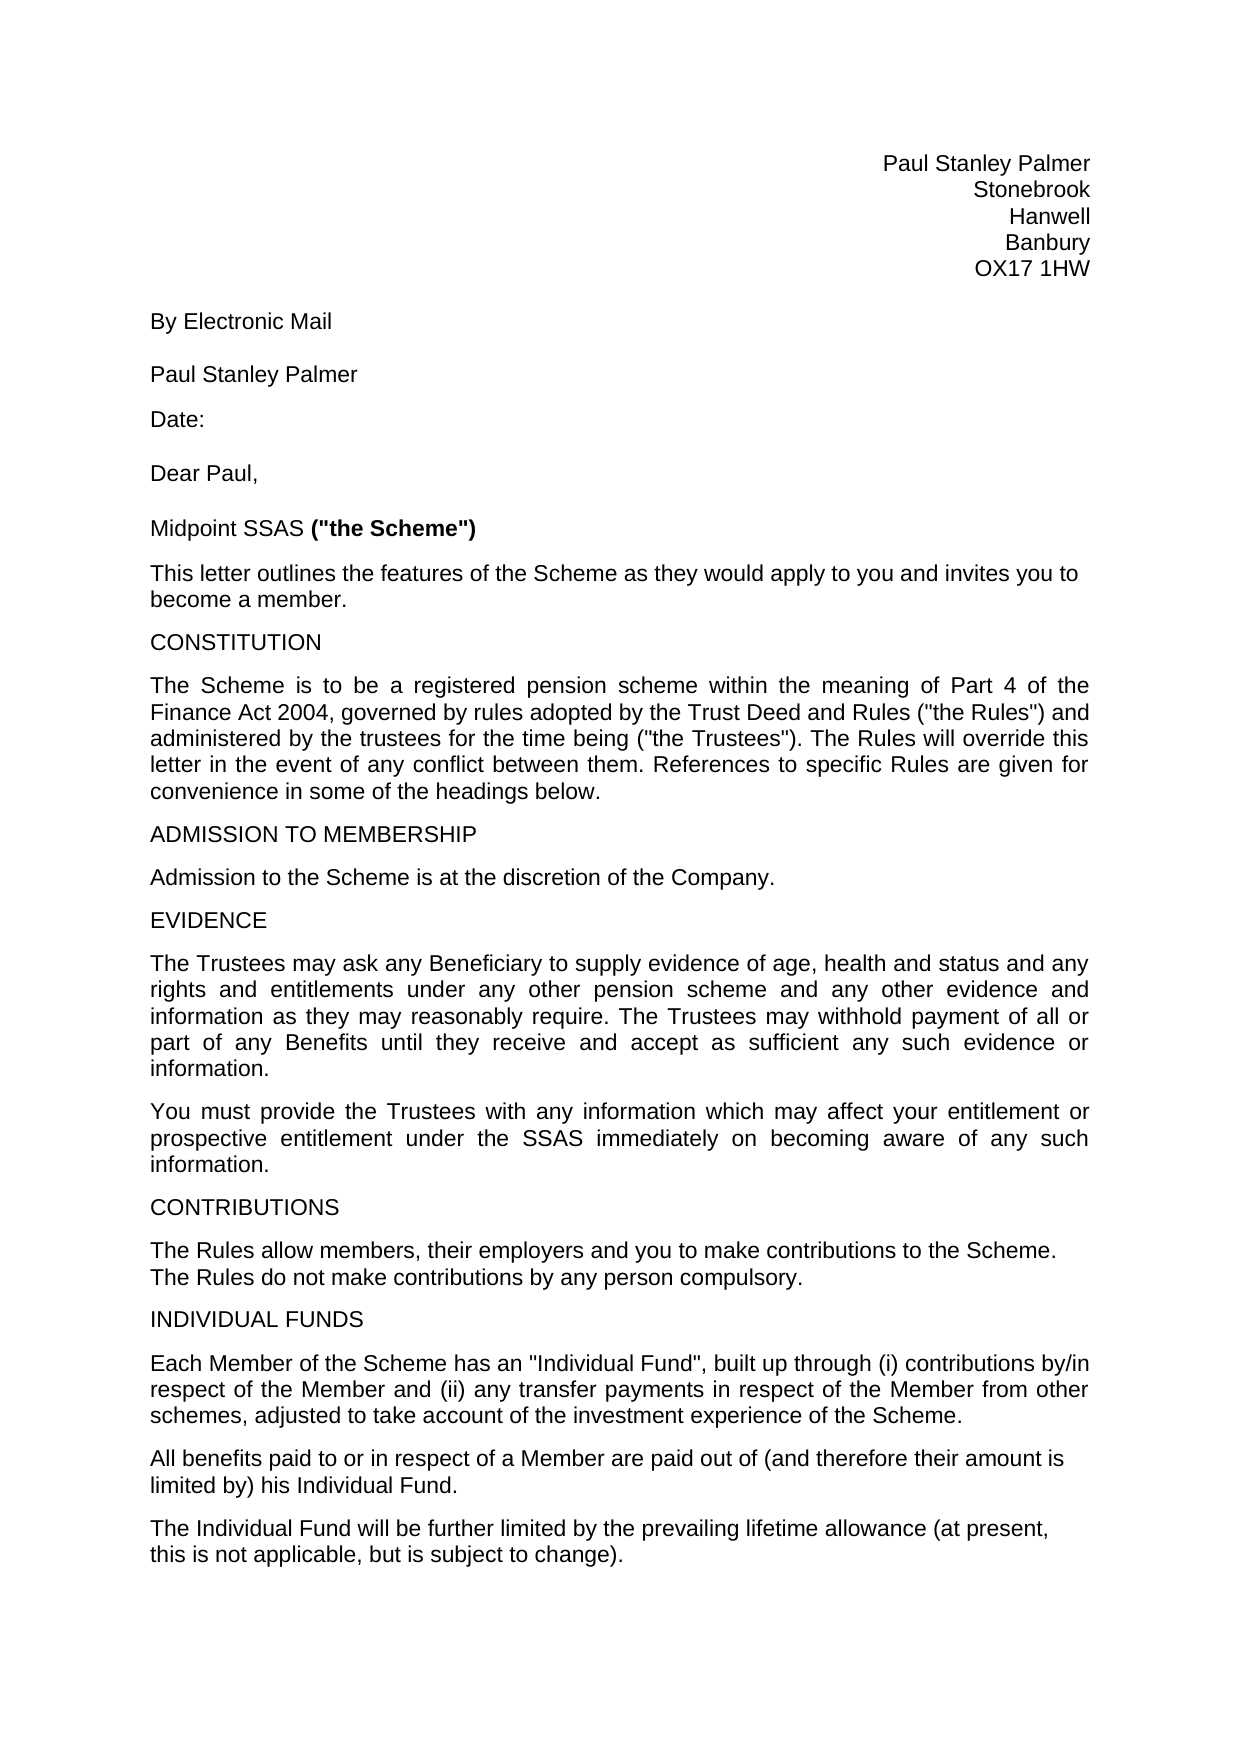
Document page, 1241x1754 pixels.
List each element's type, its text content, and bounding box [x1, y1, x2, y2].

text Paul Stanley Palmer [150, 150, 1090, 176]
text Hanwell [150, 203, 1090, 229]
text Date: [150, 406, 1090, 432]
text The Scheme is to be a registered pension scheme within the meaning of Part 4 of the Finance Act 2004, governed by rules adopted by the Trust Deed and Rules ("the Rules") and administered by the trustees for the time being ("the Trustees"). The Rules will override this letter in the event of any conflict between them. References to specific Rules are given for convenience in some of the headings below. [150, 672, 1090, 804]
text Admission to the Scheme is at the discretion of the Company. [150, 864, 1090, 890]
text Each Member of the Scheme has an "Individual Fund", built up through (i) contributions by/in respect of the Member and (ii) any transfer payments in respect of the Member from other schemes, adjusted to take account of the investment experience of the Scheme. [150, 1349, 1090, 1428]
text The Rules allow members, their employers and you to make contributions to the Scheme. The Rules do not make contributions by any person compulsory. [150, 1237, 1090, 1290]
text You must provide the Trustees with any information which may affect your entitlement or prospective entitlement under the SSAS immediately on becoming aware of any such information. [150, 1098, 1090, 1177]
text OX17 1HW [150, 255, 1090, 282]
text ADMISSION TO MEMBERSHIP [150, 821, 1090, 847]
text This letter outlines the features of the Scheme as they would apply to you and invites you to become a member. [150, 560, 1090, 613]
text The Trustees may ask any Beneficiary to supply evidence of age, health and status and any rights and entitlements under any other pension scheme and any other evidence and information as they may reasonably require. The Trustees may withhold payment of all or part of any Benefits until they receive and accept as sufficient any such evidence or information. [150, 950, 1090, 1082]
text EVIDENCE [150, 907, 1090, 933]
text INDIVIDUAL FUNDS [150, 1306, 1090, 1333]
text CONSTITUTION [150, 629, 1090, 656]
text Dear Paul, [150, 460, 1090, 487]
text Banbury [150, 229, 1090, 255]
text All benefits paid to or in respect of a Member are paid out of (and therefore their amount is limited by) his Individual Fund. [150, 1445, 1090, 1498]
text Midpoint SSAS ("the Scheme") [150, 515, 1090, 541]
text Paul Stanley Palmer [150, 361, 1090, 387]
text By Electronic Mail [150, 308, 1090, 334]
text The Individual Fund will be further limited by the prevailing lifetime allowance (at present, this is not applicable, but is subject to change). [150, 1514, 1090, 1567]
text Stonebrook [150, 176, 1090, 203]
text CONTRIBUTIONS [150, 1194, 1090, 1220]
